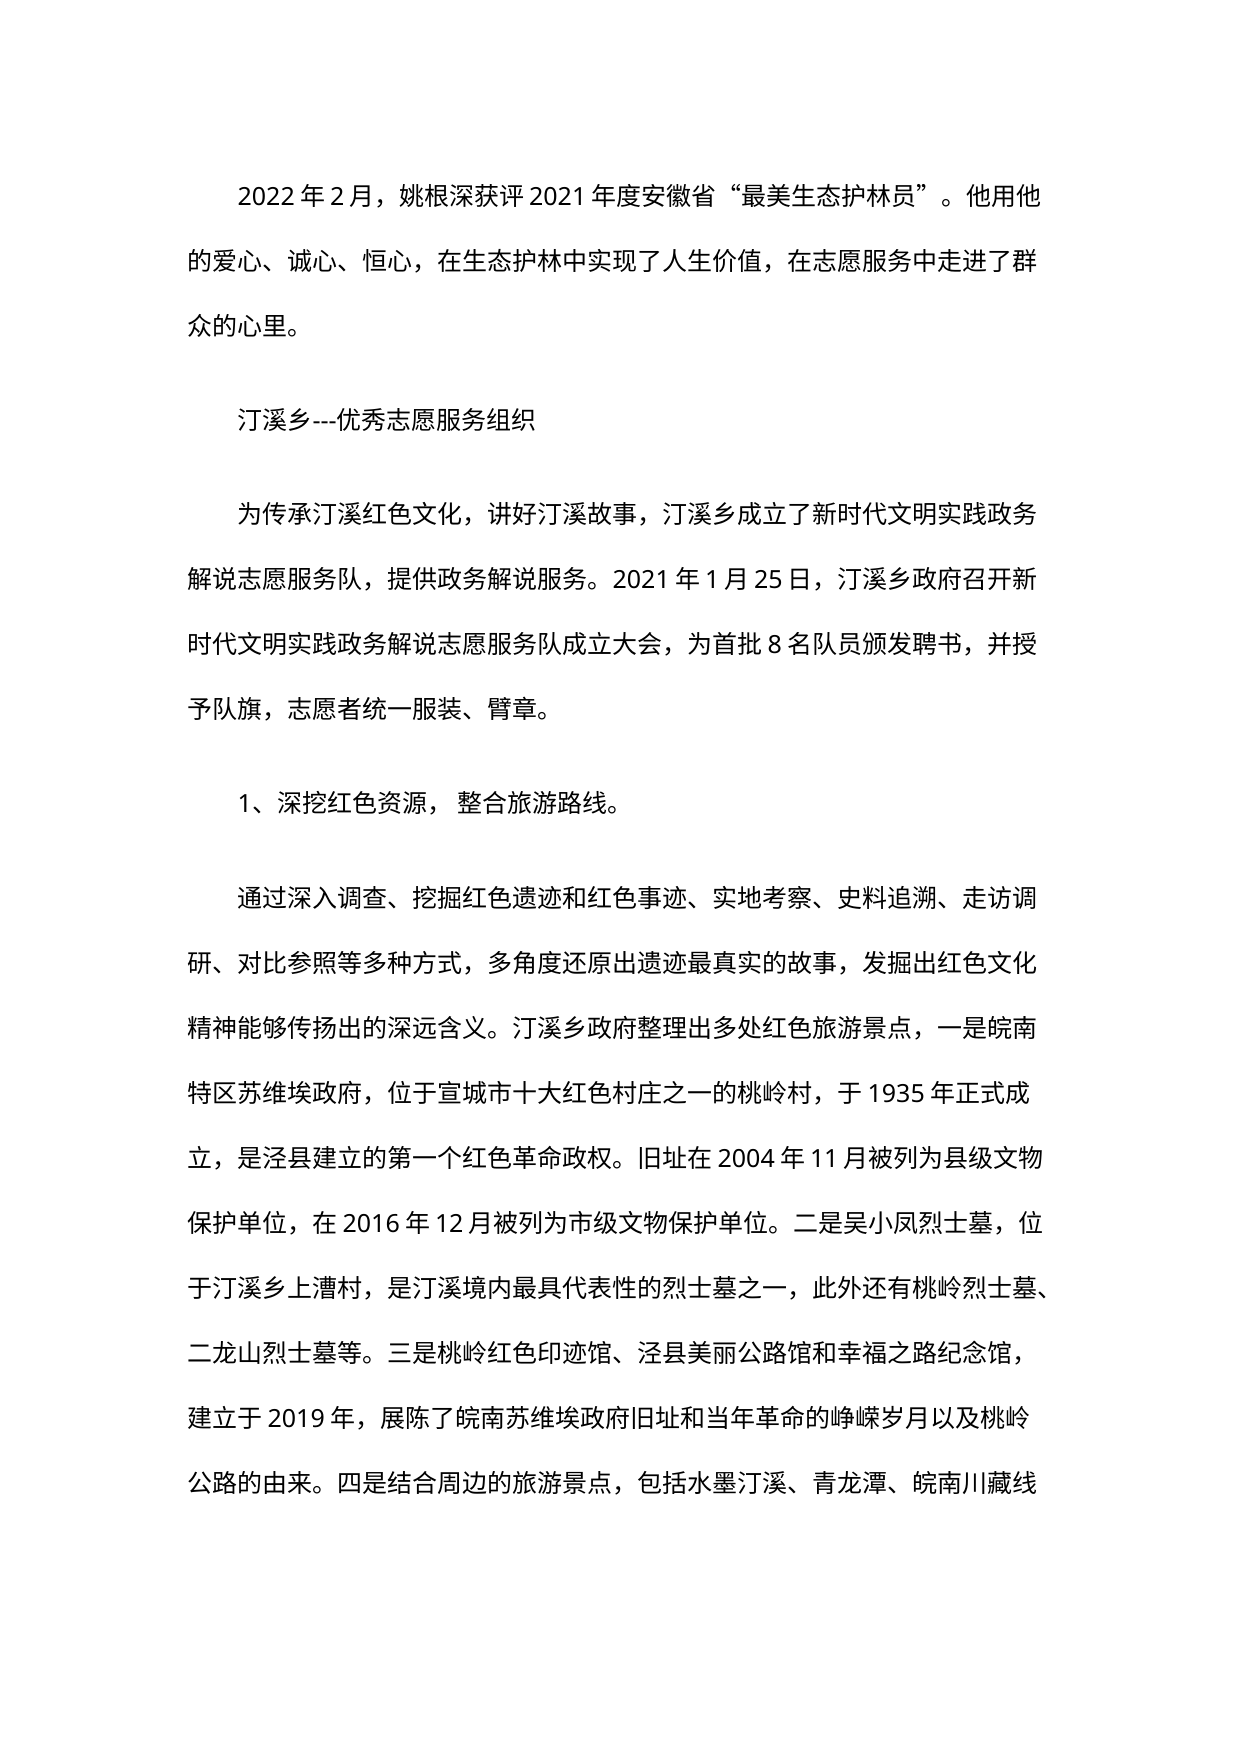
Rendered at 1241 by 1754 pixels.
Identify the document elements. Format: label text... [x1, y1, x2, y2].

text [187, 864, 1053, 1514]
text 2022年2月，姚根深获评2021年度安徽省“最美生态护林员”。他用他的爱心、诚心、恒心，在生态护林中实现了人生价值，在志愿服务中走进了群众的心里。 [187, 162, 1053, 357]
text 汀溪乡---优秀志愿服务组织 [187, 386, 1053, 451]
text 1、深挖红色资源， 整合旅游路线。 [187, 769, 1053, 834]
text 为传承汀溪红色文化，讲好汀溪故事，汀溪乡成立了新时代文明实践政务解说志愿服务队，提供政务解说服务。2021年1月25日，汀溪乡政府召开新时代文明实践政务解说志愿服务队成立大会，为首批8名队员颁发聘书，并授予队旗，志愿者统一服装、臂章。 [187, 480, 1053, 740]
